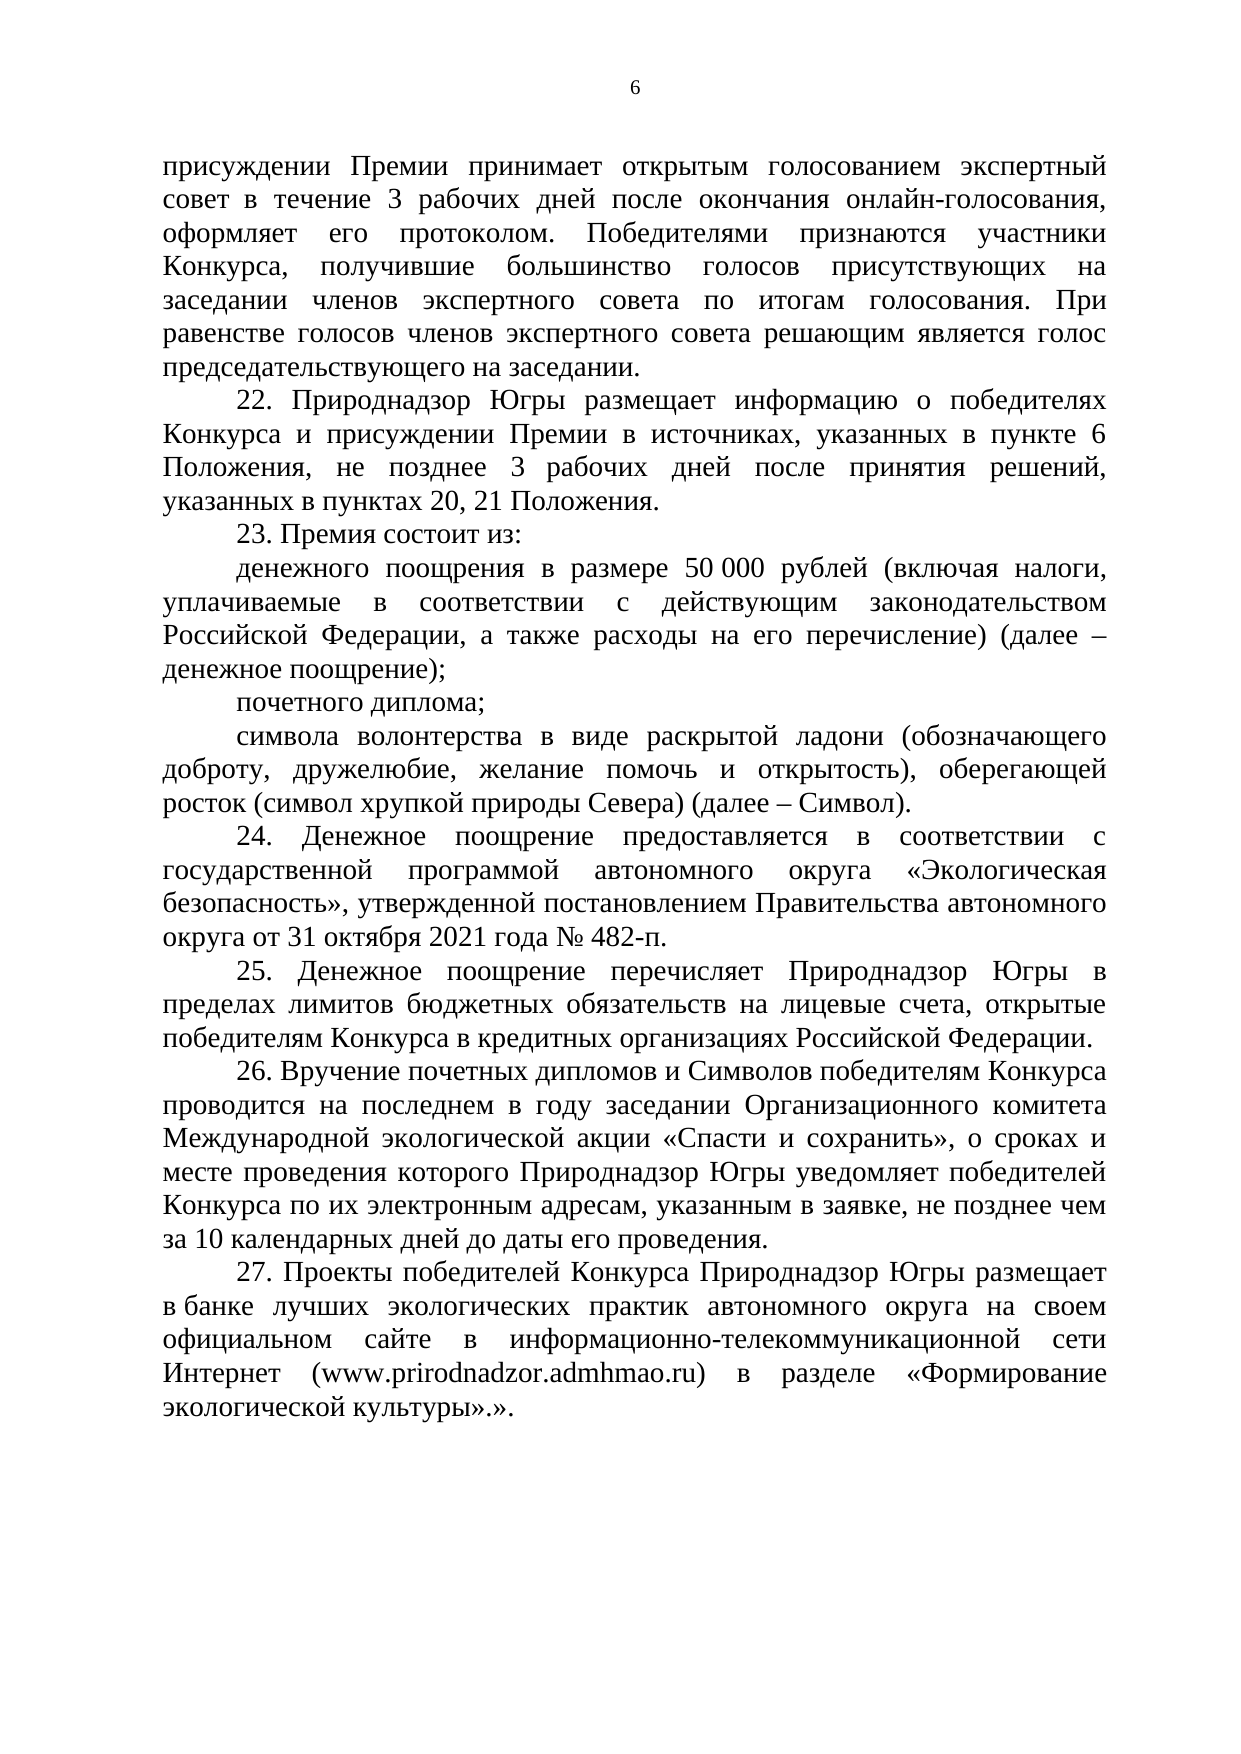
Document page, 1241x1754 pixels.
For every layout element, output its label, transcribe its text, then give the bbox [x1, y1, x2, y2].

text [162, 148, 1107, 382]
text 25. Денежное поощрение перечисляет Природнадзор Югры в пределах лимитов бюджетных обязательств на лицевые счета, открытые победителям Конкурса в кредитных организациях Российской Федерации. [162, 953, 1107, 1053]
text 26. Вручение почетных дипломов и Символов победителям Конкурса проводится на последнем в году заседании Организационного комитета Международной экологической акции «Спасти и сохранить», о сроках и месте проведения которого Природнадзор Югры уведомляет победителей Конкурса по их электронным адресам, указанным в заявке, не позднее чем за 10 календарных дней до даты его проведения. [162, 1053, 1107, 1254]
text денежного поощрения в размере 50 000 рублей (включая налоги, уплачиваемые в соответствии с действующим законодательством Российской Федерации, а также расходы на его перечисление) (далее – денежное поощрение); [162, 550, 1107, 684]
text 23. Премия состоит из: [162, 517, 1107, 550]
text символа волонтерства в виде раскрытой ладони (обозначающего доброту, дружелюбие, желание помочь и открытость), оберегающей росток (символ хрупкой природы Севера) (далее – Символ). [162, 718, 1107, 818]
text 22. Природнадзор Югры размещает информацию о победителях Конкурса и присуждении Премии в источниках, указанных в пункте 6 Положения, не позднее 3 рабочих дней после принятия решений, указанных в пунктах 20, 21 Положения. [162, 382, 1107, 517]
text 24. Денежное поощрение предоставляется в соответствии с государственной программой автономного округа «Экологическая безопасность», утвержденной постановлением Правительства автономного округа от 31 октября 2021 года № 482-п. [162, 818, 1107, 953]
text 27. Проекты победителей Конкурса Природнадзор Югры размещает в банке лучших экологических практик автономного округа на своем официальном сайте в информационно-телекоммуникационной сети Интернет (www.prirodnadzor.admhmao.ru) в разделе «Формирование экологической культуры».». [162, 1254, 1107, 1422]
text почетного диплома; [162, 684, 1107, 718]
